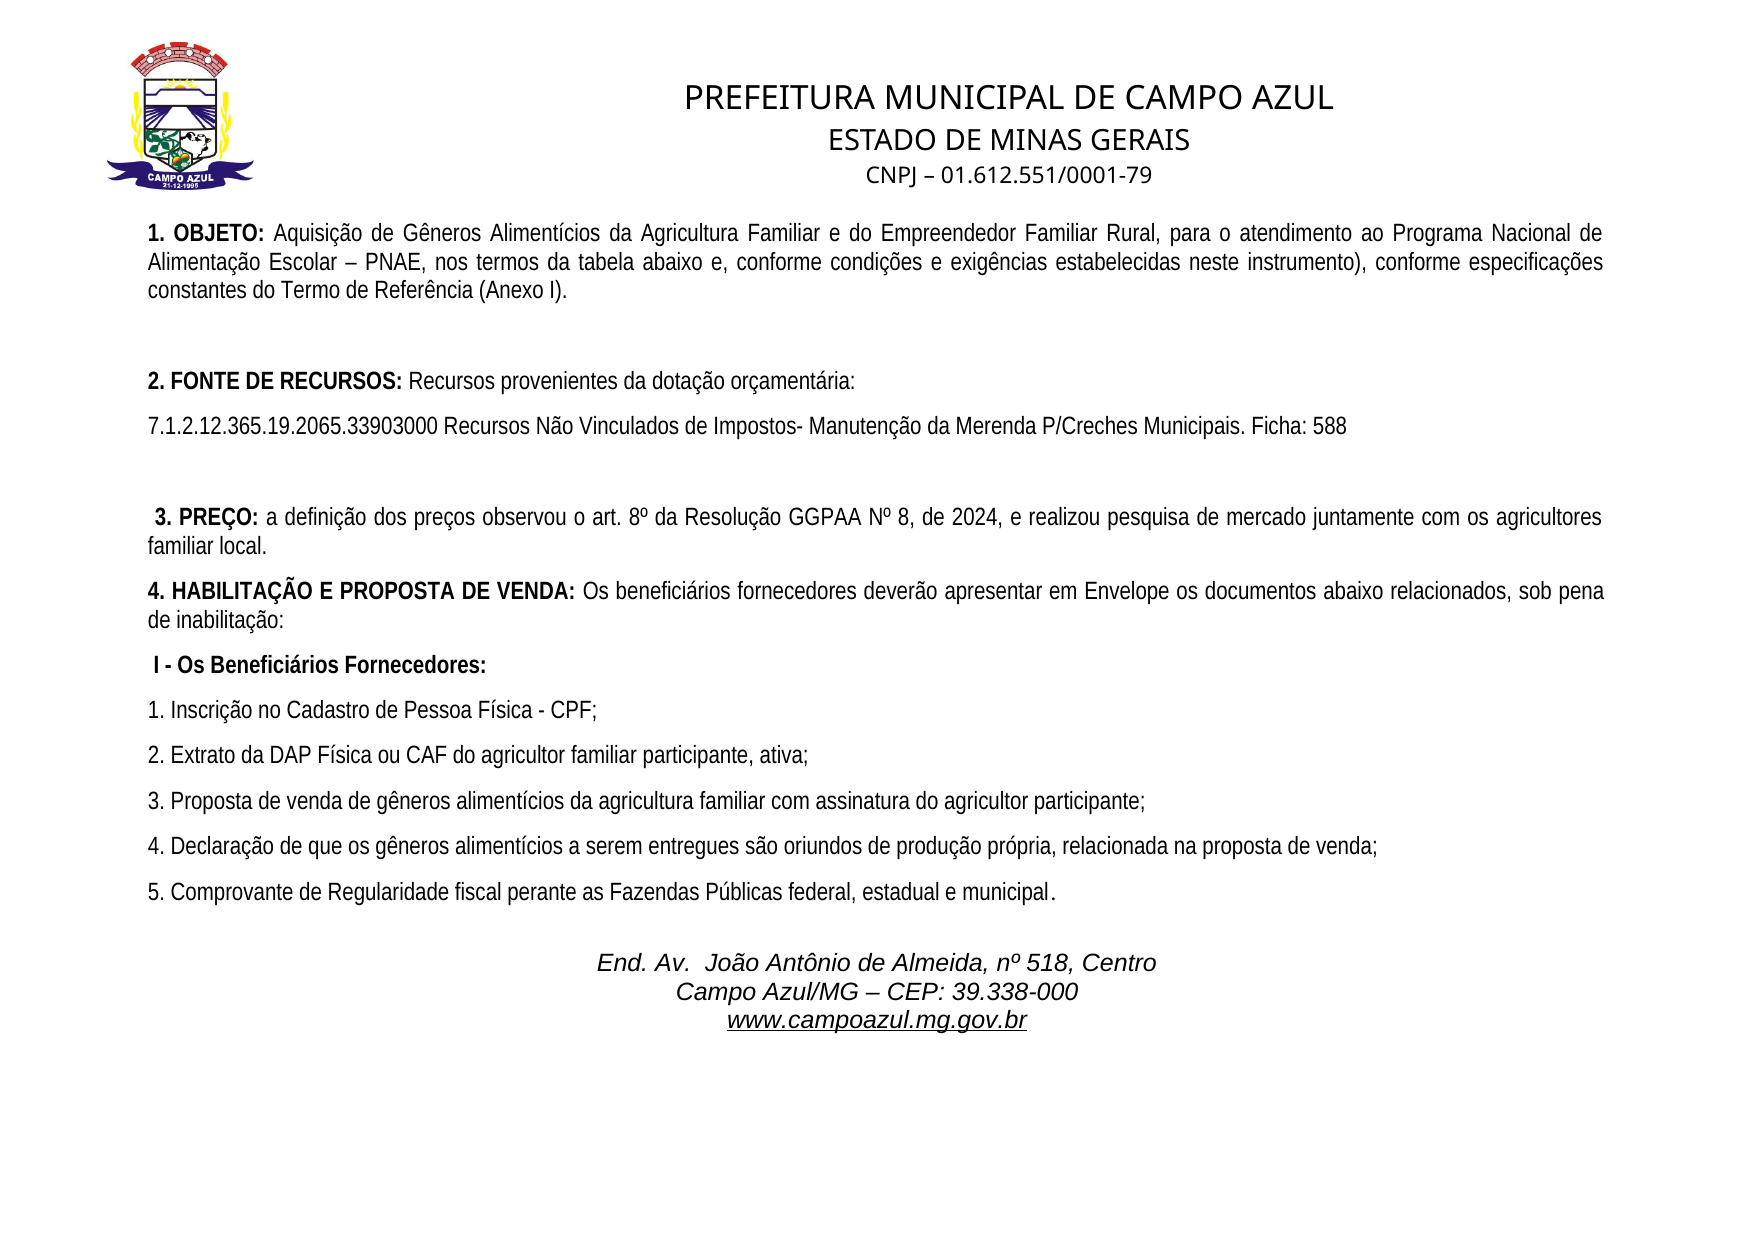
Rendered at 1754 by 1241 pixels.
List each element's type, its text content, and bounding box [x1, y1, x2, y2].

text 3. PREÇO: a definição dos preços observou o art. 8º da Resolução GGPAA Nº 8, de 2024, e realizou pesquisa de mercado juntamente com os agricultores familiar local. [148, 502, 1606, 559]
picture [107, 42, 254, 190]
text 4. HABILITAÇÃO E PROPOSTA DE VENDA: Os beneficiários fornecedores deverão apresentar em Envelope os documentos abaixo relacionados, sob pena de inabilitação: [148, 576, 1606, 633]
text 5. Comprovante de Regularidade fiscal perante as Fazendas Públicas federal, estadual e municipal. [148, 876, 1606, 906]
text 2. FONTE DE RECURSOS: Recursos provenientes da dotação orçamentária: [148, 366, 1606, 395]
text 3. Proposta de venda de gêneros alimentícios da agricultura familiar com assinatura do agricultor participante; [148, 786, 1606, 814]
text I - Os Beneficiários Fornecedores: [148, 650, 1606, 678]
text 7.1.2.12.365.19.2065.33903000 Recursos Não Vinculados de Impostos- Manutenção da Merenda P/Creches Municipais. Ficha: 588 [148, 411, 1606, 440]
text 1. OBJETO: Aquisição de Gêneros Alimentícios da Agricultura Familiar e do Empreendedor Familiar Rural, para o atendimento ao Programa Nacional de Alimentação Escolar – PNAE, nos termos da tabela abaixo e, conforme condições e exigências estabelecidas neste instrumento), conforme especificações constantes do Termo de Referência (Anexo I). [148, 218, 1606, 304]
text 2. Extrato da DAP Física ou CAF do agricultor familiar participante, ativa; [148, 741, 1606, 769]
text 1. Inscrição no Cadastro de Pessoa Física - CPF; [148, 695, 1606, 724]
text 4. Declaração de que os gêneros alimentícios a serem entregues são oriundos de produção própria, relacionada na proposta de venda; [148, 831, 1606, 860]
